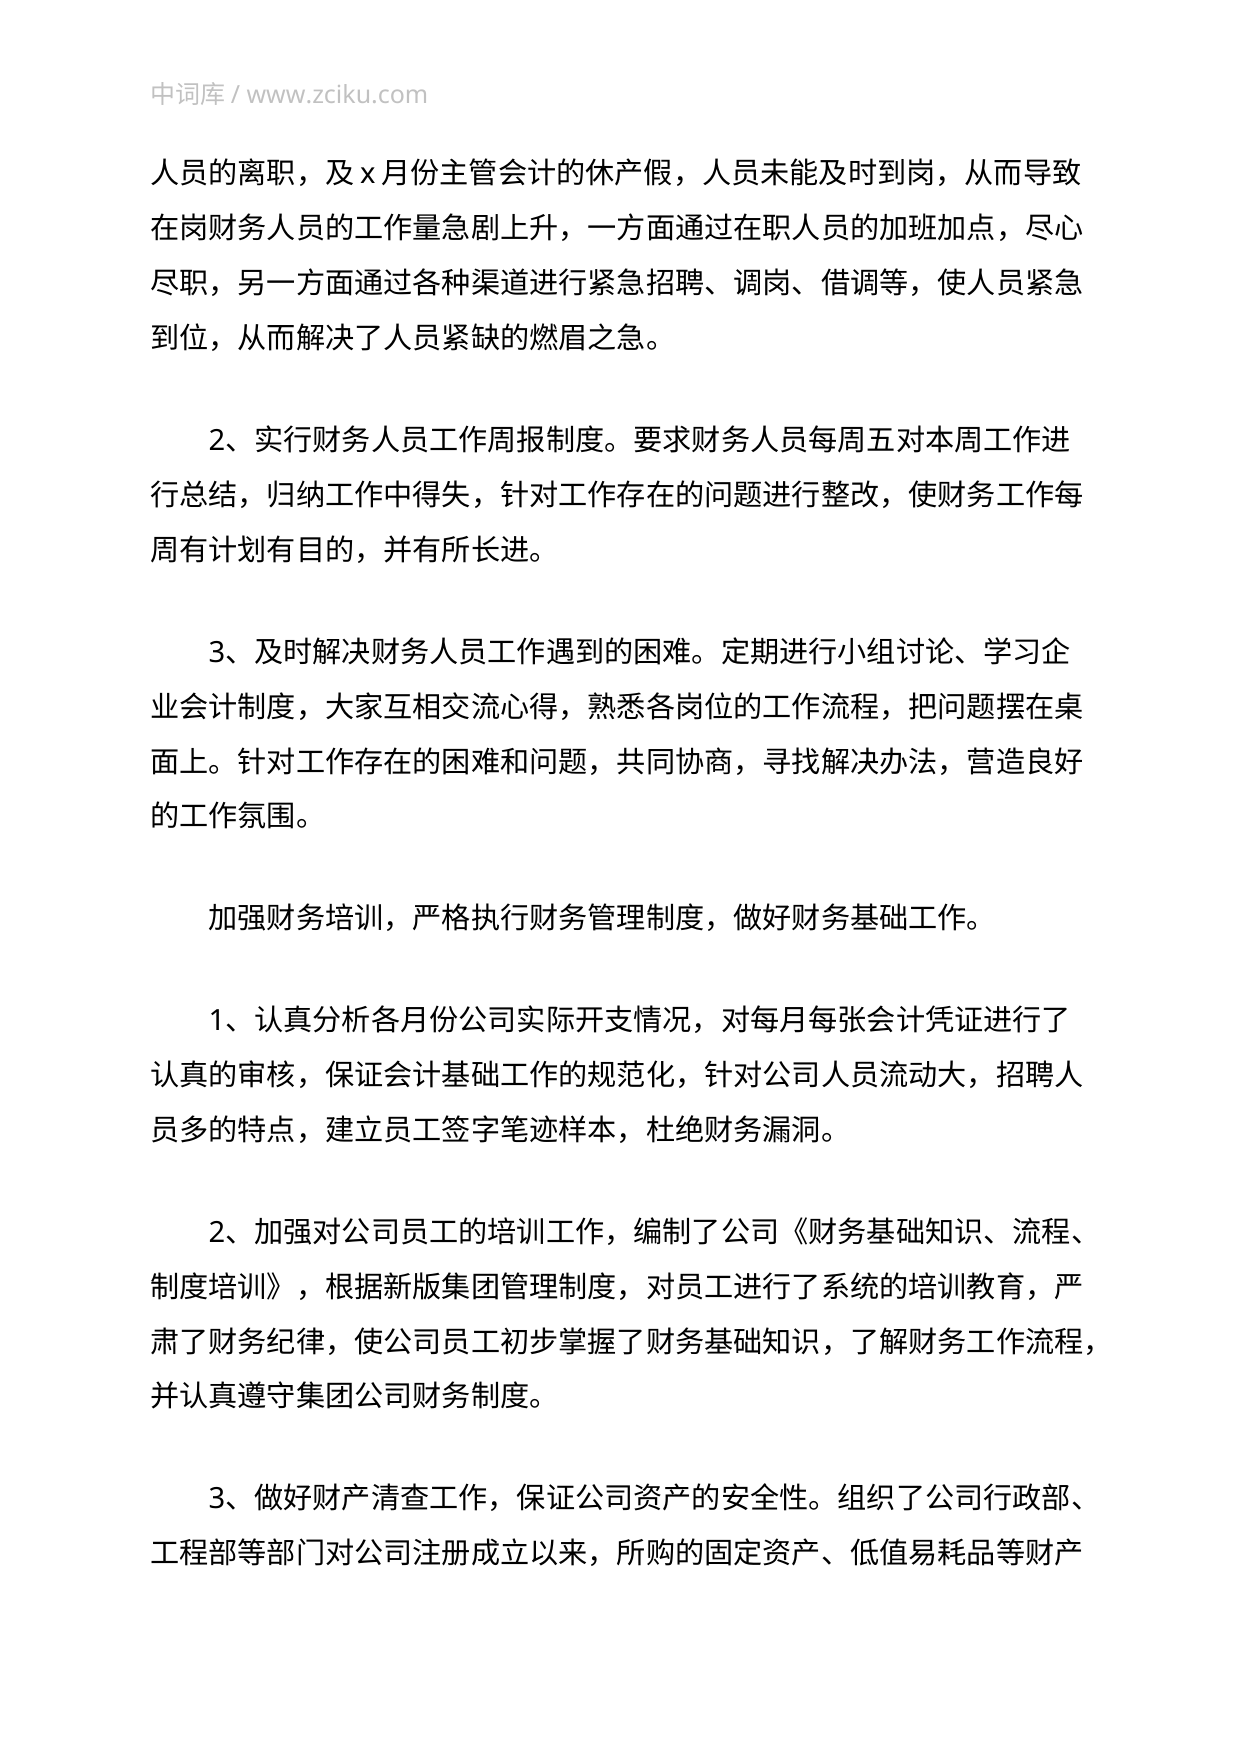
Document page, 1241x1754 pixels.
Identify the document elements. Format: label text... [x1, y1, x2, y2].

text 2、实行财务人员工作周报制度。要求财务人员每周五对本周工作进行总结，归纳工作中得失，针对工作存在的问题进行整改，使财务工作每周有计划有目的，并有所长进。 [150, 417, 1090, 569]
text 加强财务培训，严格执行财务管理制度，做好财务基础工作。 [150, 895, 1090, 937]
text 3、及时解决财务人员工作遇到的困难。定期进行小组讨论、学习企业会计制度，大家互相交流心得，熟悉各岗位的工作流程，把问题摆在桌面上。针对工作存在的困难和问题，共同协商，寻找解决办法，营造良好的工作氛围。 [150, 628, 1090, 835]
text 2、加强对公司员工的培训工作，编制了公司《财务基础知识、流程、制度培训》，根据新版集团管理制度，对员工进行了系统的培训教育，严肃了财务纪律，使公司员工初步掌握了财务基础知识，了解财务工作流程，并认真遵守集团公司财务制度。 [150, 1208, 1090, 1415]
text 1、认真分析各月份公司实际开支情况，对每月每张会计凭证进行了认真的审核，保证会计基础工作的规范化，针对公司人员流动大，招聘人员多的特点，建立员工签字笔迹样本，杜绝财务漏洞。 [150, 997, 1090, 1149]
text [150, 1475, 1090, 1572]
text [150, 150, 1090, 357]
